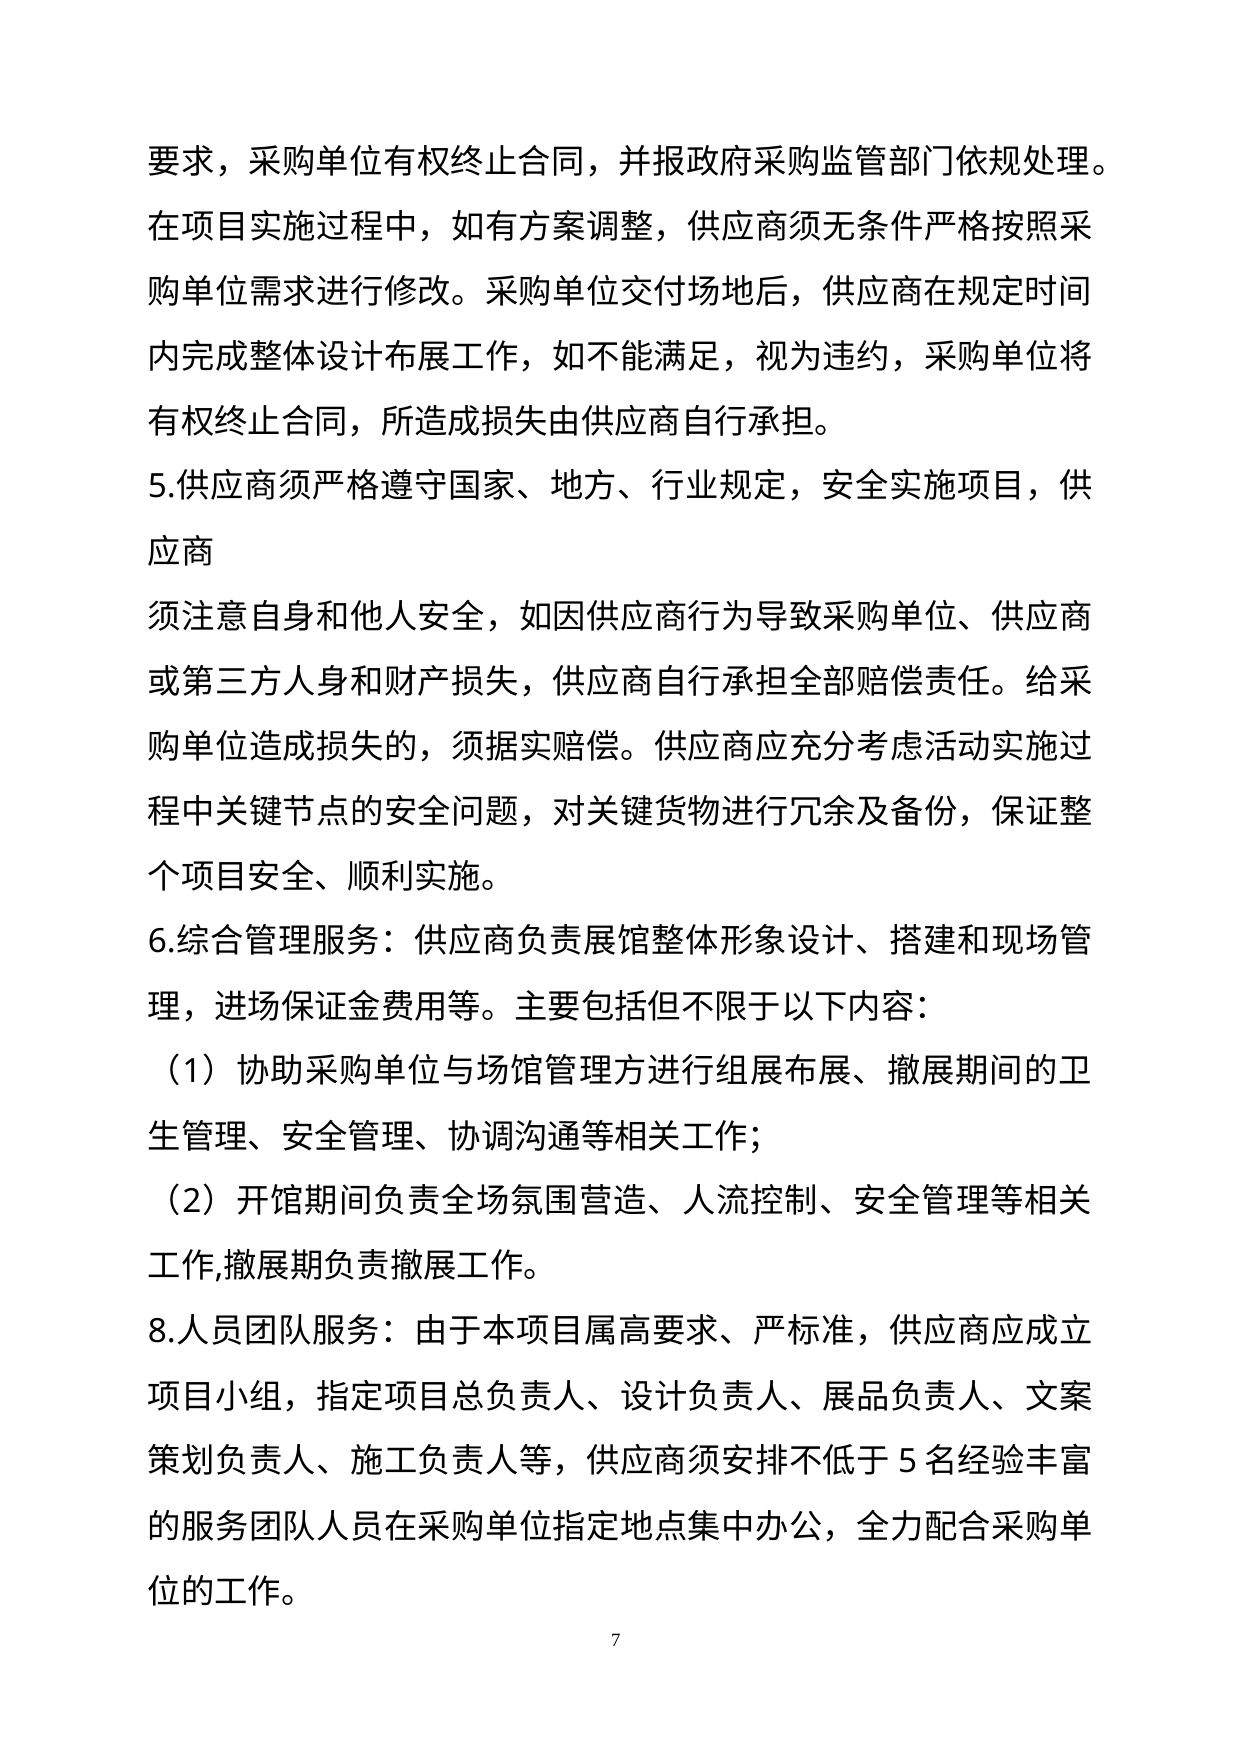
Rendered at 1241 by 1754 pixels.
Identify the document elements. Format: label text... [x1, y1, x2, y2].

text 6.综合管理服务：供应商负责展馆整体形象设计、搭建和现场管理，进场保证金费用等。主要包括但不限于以下内容： [148, 906, 1092, 1036]
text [148, 126, 1092, 451]
text 5.供应商须严格遵守国家、地方、行业规定，安全实施项目，供应商 [148, 451, 1092, 581]
text 8.人员团队服务：由于本项目属高要求、严标准，供应商应成立项目小组，指定项目总负责人、设计负责人、展品负责人、文案策划负责人、施工负责人等，供应商须安排不低于5名经验丰富的服务团队人员在采购单位指定地点集中办公，全力配合采购单位的工作。 [148, 1296, 1092, 1621]
text （1）协助采购单位与场馆管理方进行组展布展、撤展期间的卫生管理、安全管理、协调沟通等相关工作； [148, 1036, 1092, 1166]
text 须注意自身和他人安全，如因供应商行为导致采购单位、供应商或第三方人身和财产损失，供应商自行承担全部赔偿责任。给采购单位造成损失的，须据实赔偿。供应商应充分考虑活动实施过程中关键节点的安全问题，对关键货物进行冗余及备份，保证整个项目安全、顺利实施。 [148, 581, 1092, 906]
text （2）开馆期间负责全场氛围营造、人流控制、安全管理等相关工作,撤展期负责撤展工作。 [148, 1166, 1092, 1296]
